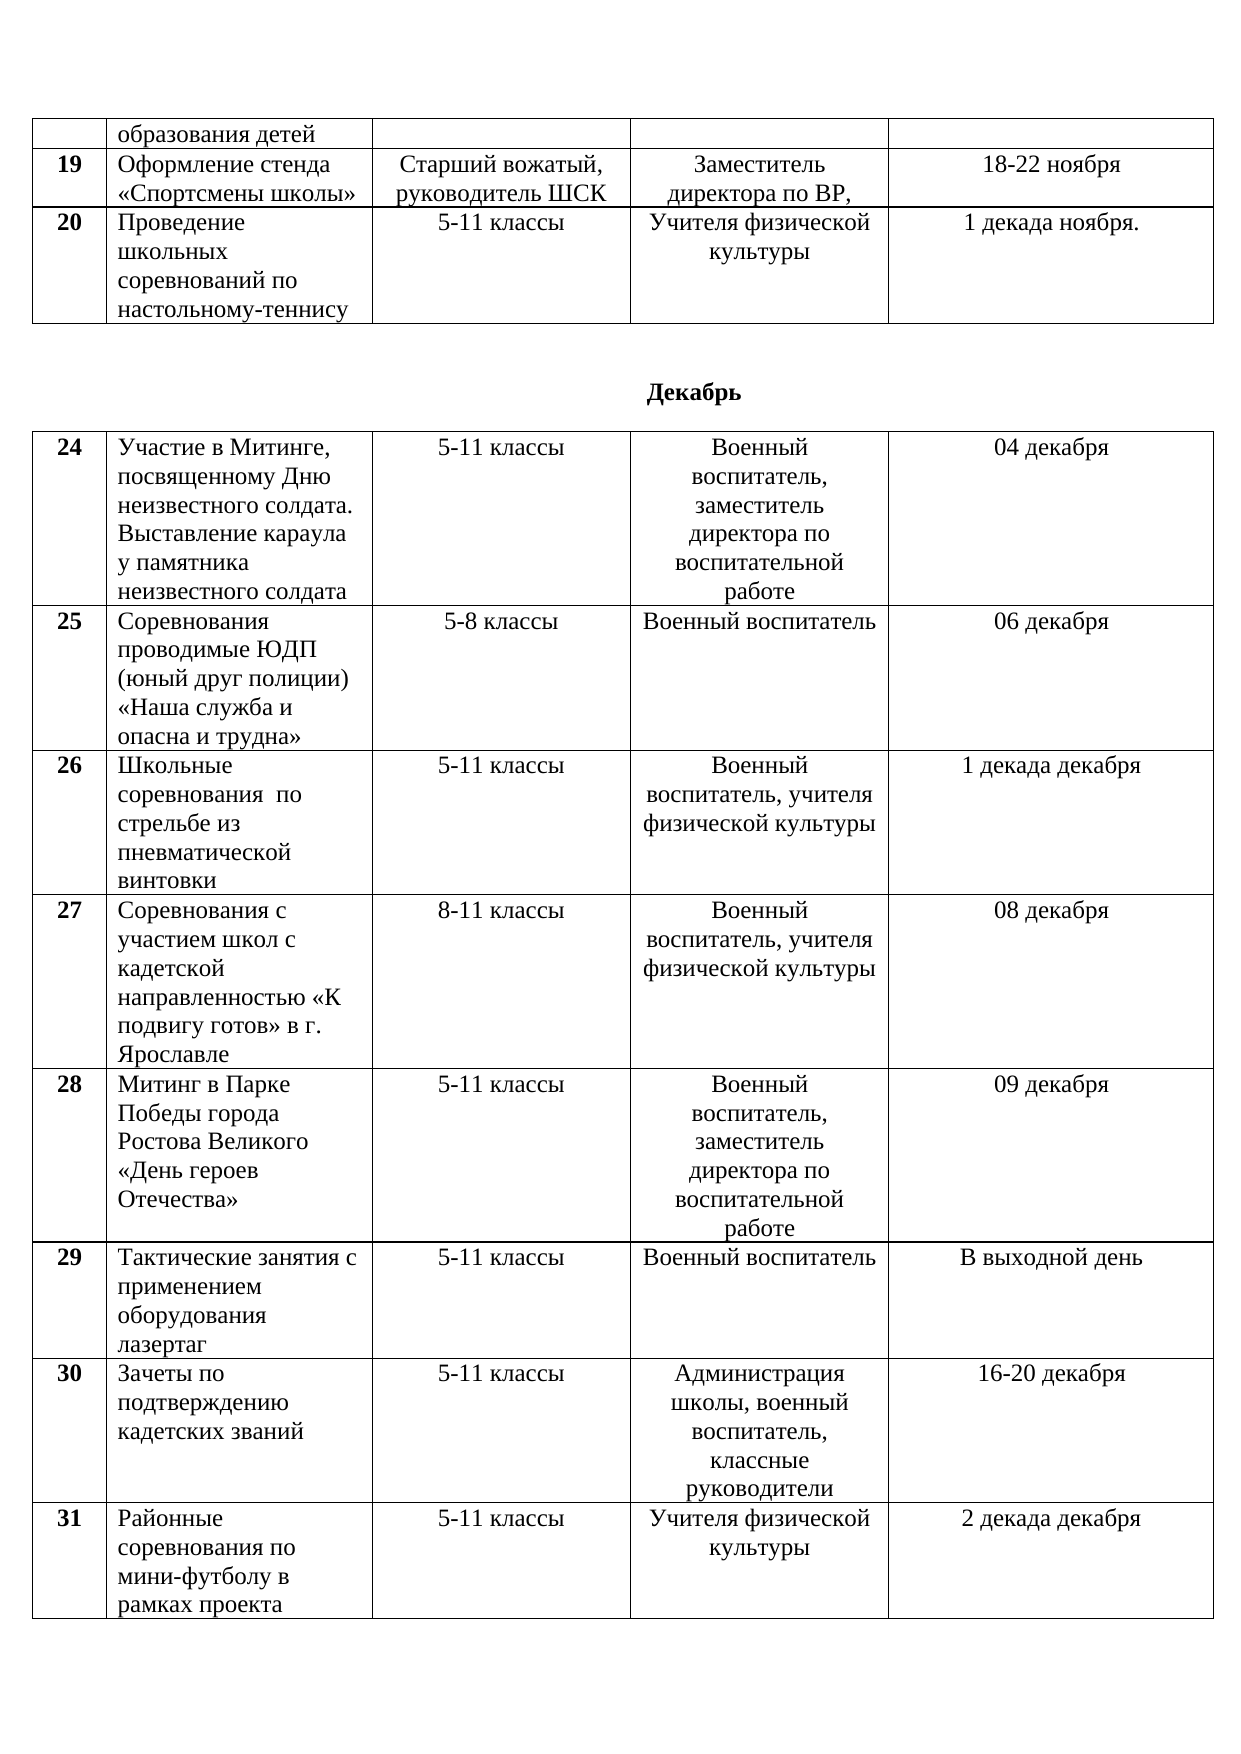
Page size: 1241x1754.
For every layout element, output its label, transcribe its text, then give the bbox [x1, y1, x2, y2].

table_cell 26 [33, 751, 106, 894]
table_cell 5-11 классы [373, 1069, 630, 1241]
table_cell 2 декада декабря [889, 1503, 1213, 1618]
table_header Участие в Митинге, посвященному Дню неизвестного солдата. Выставление караула у памятника неизвестного солдата [107, 432, 372, 605]
table_cell Митинг в Парке Победы города Ростова Великого «День героев Отечества» [107, 1069, 372, 1241]
table_cell 18-22 ноября [889, 149, 1213, 206]
table_cell 31 [33, 1503, 106, 1618]
table_cell 1 декада декабря [889, 751, 1213, 894]
table_cell 27 [33, 895, 106, 1068]
table_cell 19 [33, 149, 106, 206]
table_cell Военный воспитатель [631, 606, 888, 749]
table_cell 08 декабря [889, 895, 1213, 1068]
table_cell 8-11 классы [373, 895, 630, 1068]
table_cell 5-8 классы [373, 606, 630, 749]
table_header 5-11 классы [373, 432, 630, 605]
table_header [107, 119, 372, 148]
table_cell Учителя физической культуры [631, 208, 888, 322]
table_cell Военный воспитатель [631, 1243, 888, 1357]
table_cell Оформление стенда «Спортсмены школы» [107, 149, 372, 206]
table_cell Военный воспитатель, учителя физической культуры [631, 751, 888, 894]
table_cell 5-11 классы [373, 1359, 630, 1502]
table_cell Заместитель директора по ВР, [631, 149, 888, 206]
table_cell В выходной день [889, 1243, 1213, 1357]
table_cell 30 [33, 1359, 106, 1502]
table_cell Соревнования с участием школ с кадетской направленностью «К подвигу готов» в г. Ярославле [107, 895, 372, 1068]
table_cell Тактические занятия с применением оборудования лазертаг [107, 1243, 372, 1357]
table_header 24 [33, 432, 106, 605]
table_cell 5-11 классы [373, 1243, 630, 1357]
table_cell Военный воспитатель, учителя физической культуры [631, 895, 888, 1068]
table_cell 28 [33, 1069, 106, 1241]
table_cell Школьные соревнования по стрельбе из пневматической винтовки [107, 751, 372, 894]
table_cell 09 декабря [889, 1069, 1213, 1241]
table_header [631, 119, 888, 148]
table_cell Зачеты по подтверждению кадетских званий [107, 1359, 372, 1502]
table_cell Проведение школьных соревнований по настольному-теннису [107, 208, 372, 322]
table_cell 20 [33, 208, 106, 322]
table_cell Администрация школы, военный воспитатель, классные руководители [631, 1359, 888, 1502]
table_cell Старший вожатый, руководитель ШСК [373, 149, 630, 206]
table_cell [107, 1503, 372, 1618]
table_cell 5-11 классы [373, 1503, 630, 1618]
table_cell 29 [33, 1243, 106, 1357]
table_header Военный воспитатель, заместитель директора по воспитательной работе [631, 432, 888, 605]
table_header ноябрь [889, 119, 1213, 148]
table_cell 06 декабря [889, 606, 1213, 749]
table_cell Соревнования проводимые ЮДП (юный друг полиции) «Наша служба и опасна и трудна» [107, 606, 372, 749]
text Декабрь [177, 377, 1211, 406]
table_cell Военный воспитатель, заместитель директора по воспитательной работе [631, 1069, 888, 1241]
table_cell 5-11 классы [373, 208, 630, 322]
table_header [373, 119, 630, 148]
table_header 18 [33, 119, 106, 148]
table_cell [631, 1503, 888, 1618]
table_cell 16-20 декабря [889, 1359, 1213, 1502]
table_header 04 декабря [889, 432, 1213, 605]
table_cell 25 [33, 606, 106, 749]
table_cell 1 декада ноября. [889, 208, 1213, 322]
table_cell 5-11 классы [373, 751, 630, 894]
